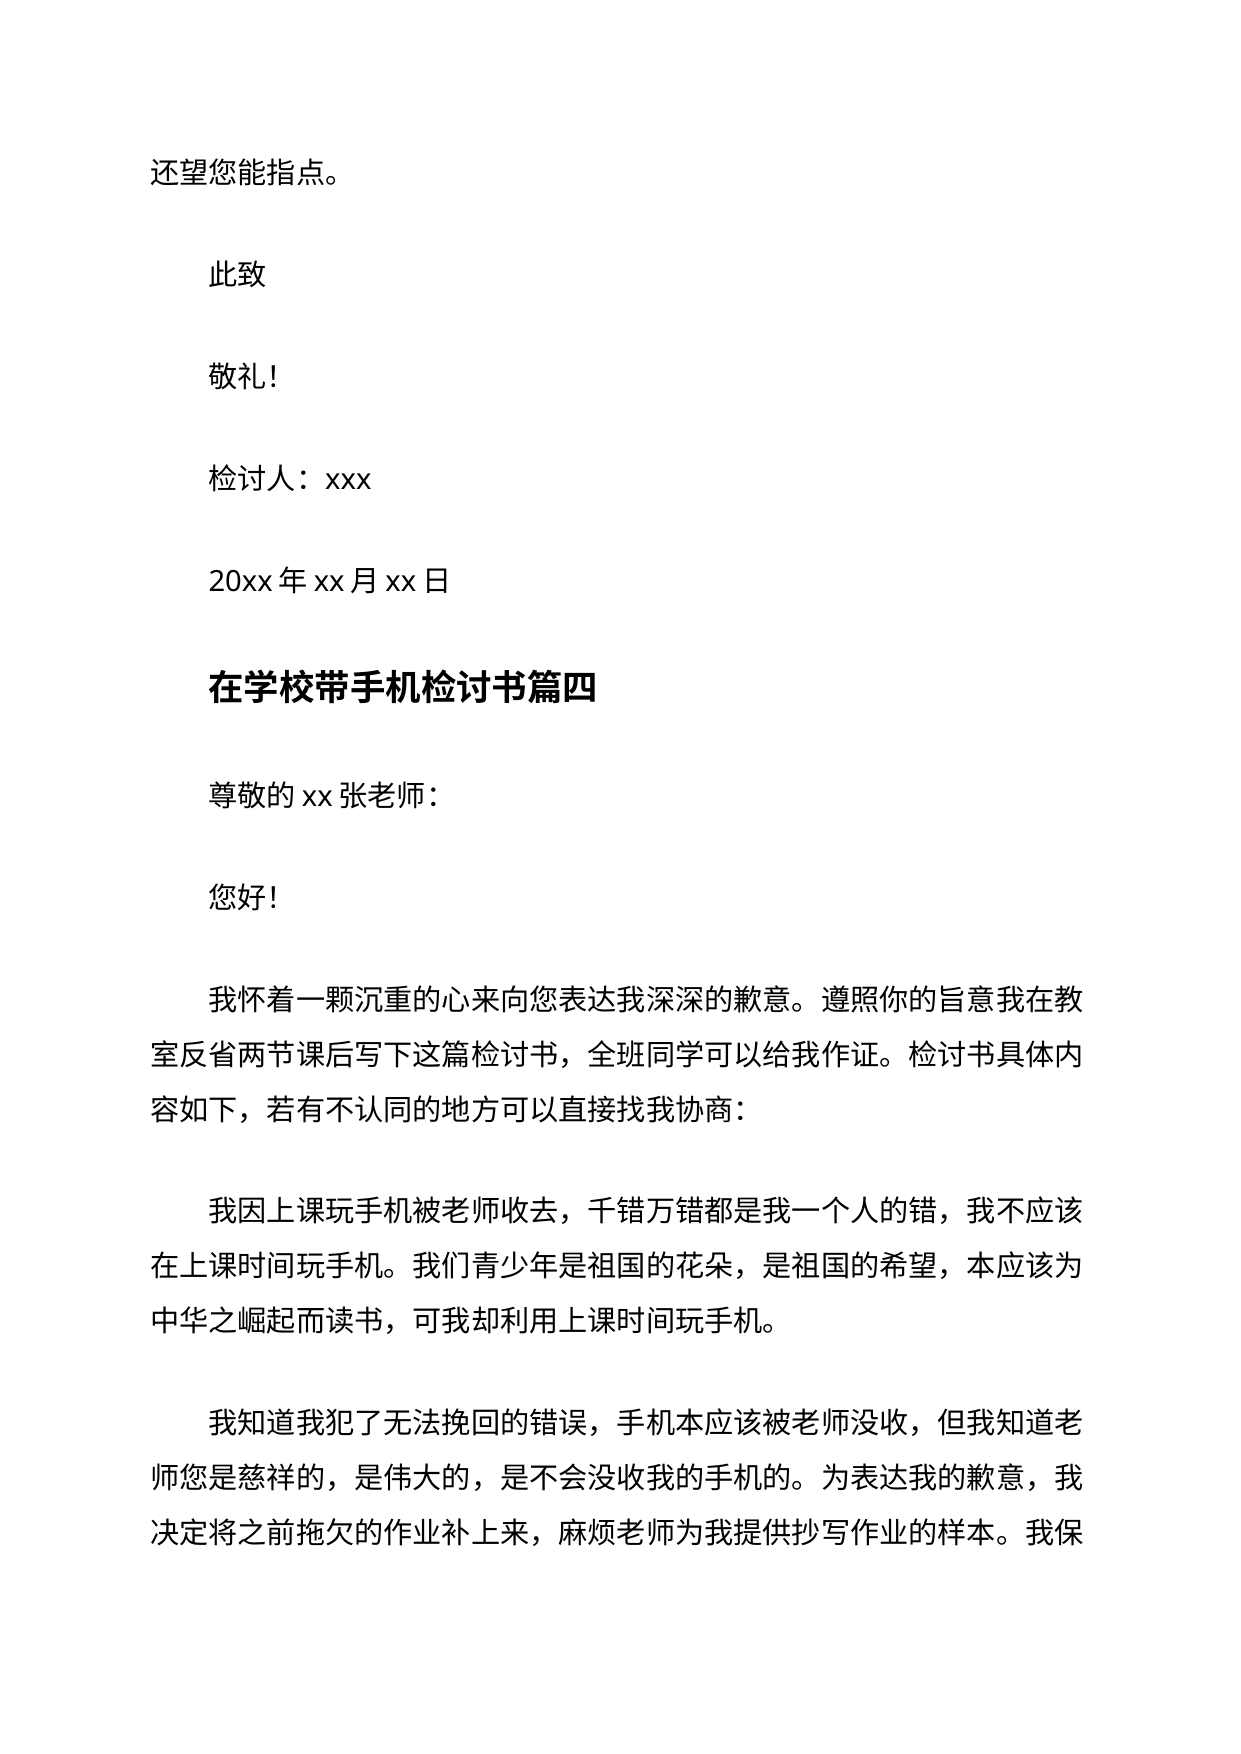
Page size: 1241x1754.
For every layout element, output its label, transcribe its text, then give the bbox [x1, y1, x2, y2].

text 您好！ [150, 875, 1090, 917]
text 敬礼！ [150, 353, 1090, 396]
text 我因上课玩手机被老师收去，千错万错都是我一个人的错，我不应该在上课时间玩手机。我们青少年是祖国的花朵，是祖国的希望，本应该为中华之崛起而读书，可我却利用上课时间玩手机。 [150, 1188, 1090, 1340]
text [150, 1399, 1090, 1552]
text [150, 150, 1090, 192]
text 在学校带手机检讨书篇四 [150, 659, 1090, 711]
text 检讨人：xxx [150, 455, 1090, 498]
text 我怀着一颗沉重的心来向您表达我深深的歉意。遵照你的旨意我在教室反省两节课后写下这篇检讨书，全班同学可以给我作证。检讨书具体内容如下，若有不认同的地方可以直接找我协商： [150, 976, 1090, 1128]
text 20xx年xx月xx日 [150, 557, 1090, 600]
text 尊敬的xx张老师： [150, 773, 1090, 815]
text 此致 [150, 252, 1090, 294]
